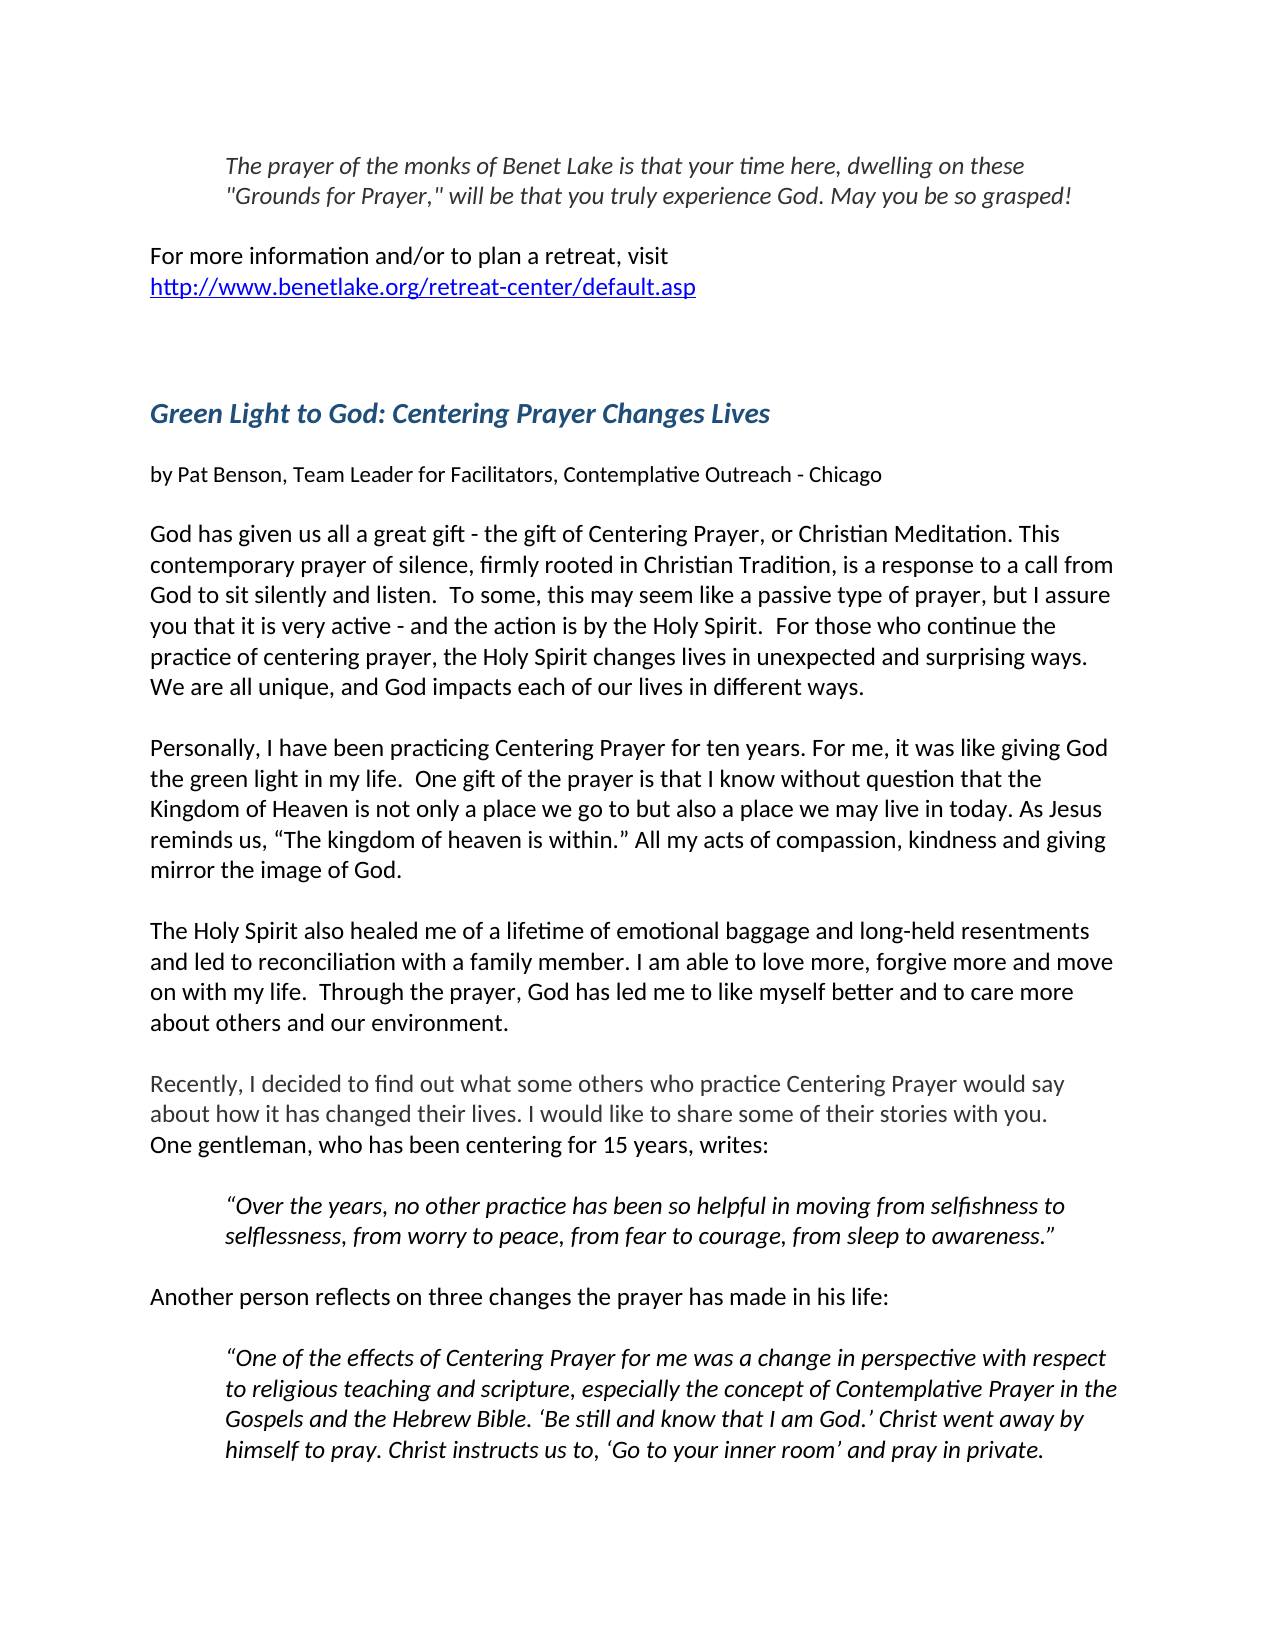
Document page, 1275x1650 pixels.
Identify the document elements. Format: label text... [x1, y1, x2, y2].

text Recently, I decided to find out what some others who practice Centering Prayer would say about how it has changed their lives. I would like to share some of their stories with you. [150, 1068, 1125, 1129]
text Another person reflects on three changes the prayer has made in his life: [150, 1282, 1125, 1312]
text “One of the effects of Centering Prayer for me was a change in perspective with respect to religious teaching and scripture, especially the concept of Contemplative Prayer in the Gospels and the Hebrew Bible. ‘Be still and know that I am God.’ Christ went away by himself to pray. Christ instructs us to, ‘Go to your inner room’ and pray in private. [225, 1343, 1125, 1465]
text Personally, I have been practicing Centering Prayer for ten years. For me, it was like giving God the green light in my life. One gift of the prayer is that I know without question that the Kingdom of Heaven is not only a place we go to but also a place we may live in today. As Jesus reminds us, “The kingdom of heaven is within.” All my acts of compassion, kindness and giving mirror the image of God. [150, 732, 1125, 885]
text by Pat Benson, Team Leader for Facilitators, Contemplative Outreach - Chicago [150, 460, 1125, 488]
text Green Light to God: Centering Prayer Changes Lives [150, 395, 1125, 431]
text The Holy Spirit also healed me of a lifetime of emotional baggage and long-held resentments and led to reconciliation with a family member. I am able to love more, forgive more and move on with my life. Through the prayer, God has led me to like myself better and to care more about others and our environment. [150, 915, 1125, 1037]
text God has given us all a great gift - the gift of Centering Prayer, or Christian Meditation. This contemporary prayer of silence, firmly rooted in Christian Tradition, is a response to a call from God to sit silently and listen. To some, this may seem like a passive type of prayer, but I assure you that it is very active - and the action is by the Holy Spirit. For those who continue the practice of centering prayer, the Holy Spirit changes lives in unexpected and surprising ways. We are all unique, and God impacts each of our lives in different ways. [150, 518, 1125, 702]
text One gentleman, who has been centering for 15 years, writes: [150, 1129, 1125, 1159]
text “Over the years, no other practice has been so helpful in moving from selfishness to selflessness, from worry to peace, from fear to courage, from sleep to awareness.” [225, 1190, 1125, 1251]
text For more information and/or to plan a retreat, visit http://www.benetlake.org/retreat-center/default.asp [150, 240, 1125, 301]
text The prayer of the monks of Benet Lake is that your time here, dwelling on these "Grounds for Prayer," will be that you truly experience God. May you be so grasped! [225, 150, 1125, 211]
